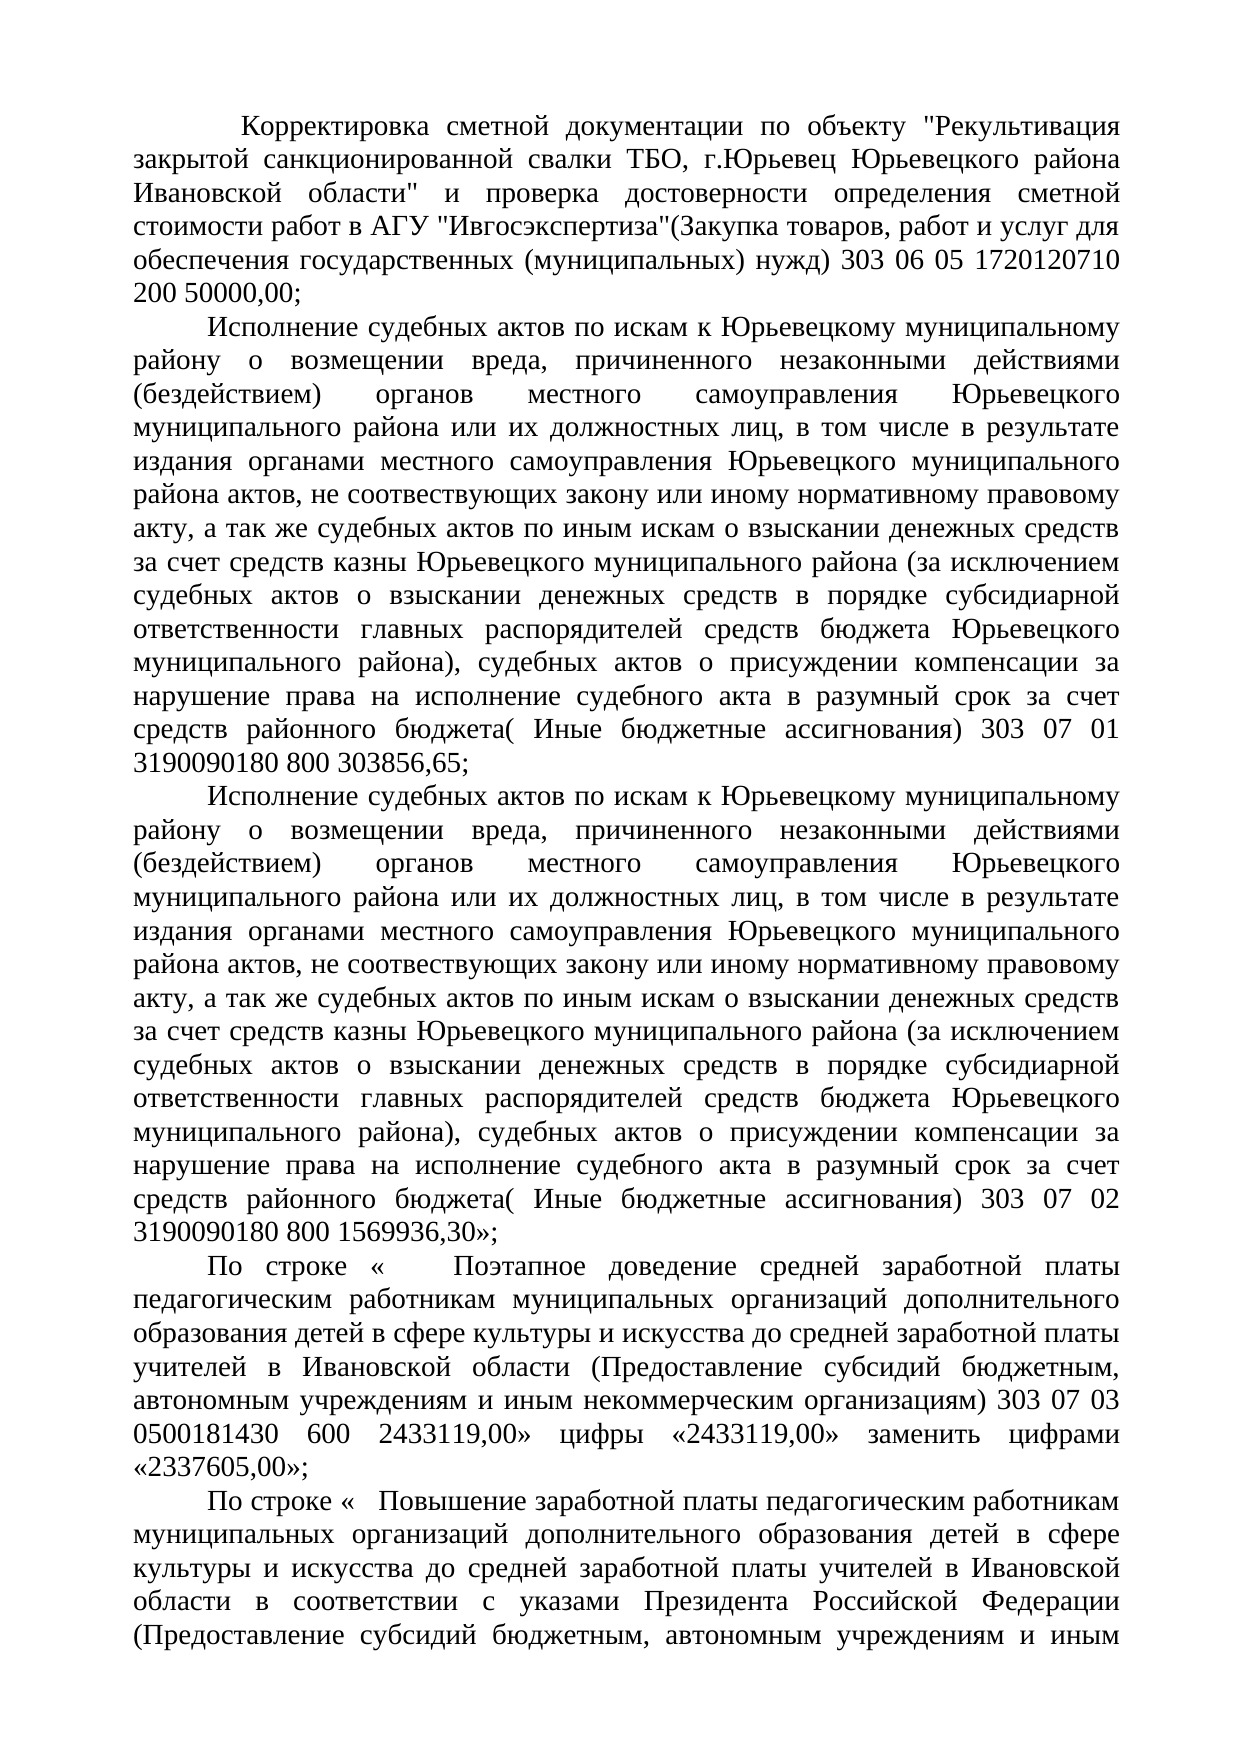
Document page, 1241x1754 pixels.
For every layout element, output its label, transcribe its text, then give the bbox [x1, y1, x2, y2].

text Корректировка сметной документации по объекту "Рекультивация закрытой санкционированной свалки ТБО, г.Юрьевец Юрьевецкого района Ивановской области" и проверка достоверности определения сметной стоимости работ в АГУ "Ивгосэкспертиза"(Закупка товаров, работ и услуг для обеспечения государственных (муниципальных) нужд) 303 06 05 1720120710 200 50000,00; [133, 108, 1121, 309]
text Исполнение судебных актов по искам к Юрьевецкому муниципальному району о возмещении вреда, причиненного незаконными действиями (бездействием) органов местного самоуправления Юрьевецкого муниципального района или их должностных лиц, в том числе в результате издания органами местного самоуправления Юрьевецкого муниципального района актов, не соотвествующих закону или иному нормативному правовому акту, а так же судебных актов по иным искам о взыскании денежных средств за счет средств казны Юрьевецкого муниципального района (за исключением судебных актов о взыскании денежных средств в порядке субсидиарной ответственности главных распорядителей средств бюджета Юрьевецкого муниципального района), судебных актов о присуждении компенсации за нарушение права на исполнение судебного акта в разумный срок за счет средств районного бюджета( Иные бюджетные ассигнования) 303 07 01 3190090180 800 303856,65; [133, 309, 1121, 778]
text По строке « Поэтапное доведение средней заработной платы педагогическим работникам муниципальных организаций дополнительного образования детей в сфере культуры и искусства до средней заработной платы учителей в Ивановской области (Предоставление субсидий бюджетным, автономным учреждениям и иным некоммерческим организациям) 303 07 03 0500181430 600 2433119,00» цифры «2433119,00» заменить цифрами «2337605,00»; [133, 1248, 1121, 1483]
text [133, 1483, 1121, 1651]
text Исполнение судебных актов по искам к Юрьевецкому муниципальному району о возмещении вреда, причиненного незаконными действиями (бездействием) органов местного самоуправления Юрьевецкого муниципального района или их должностных лиц, в том числе в результате издания органами местного самоуправления Юрьевецкого муниципального района актов, не соотвествующих закону или иному нормативному правовому акту, а так же судебных актов по иным искам о взыскании денежных средств за счет средств казны Юрьевецкого муниципального района (за исключением судебных актов о взыскании денежных средств в порядке субсидиарной ответственности главных распорядителей средств бюджета Юрьевецкого муниципального района), судебных актов о присуждении компенсации за нарушение права на исполнение судебного акта в разумный срок за счет средств районного бюджета( Иные бюджетные ассигнования) 303 07 02 3190090180 800 1569936,30»; [133, 778, 1121, 1248]
